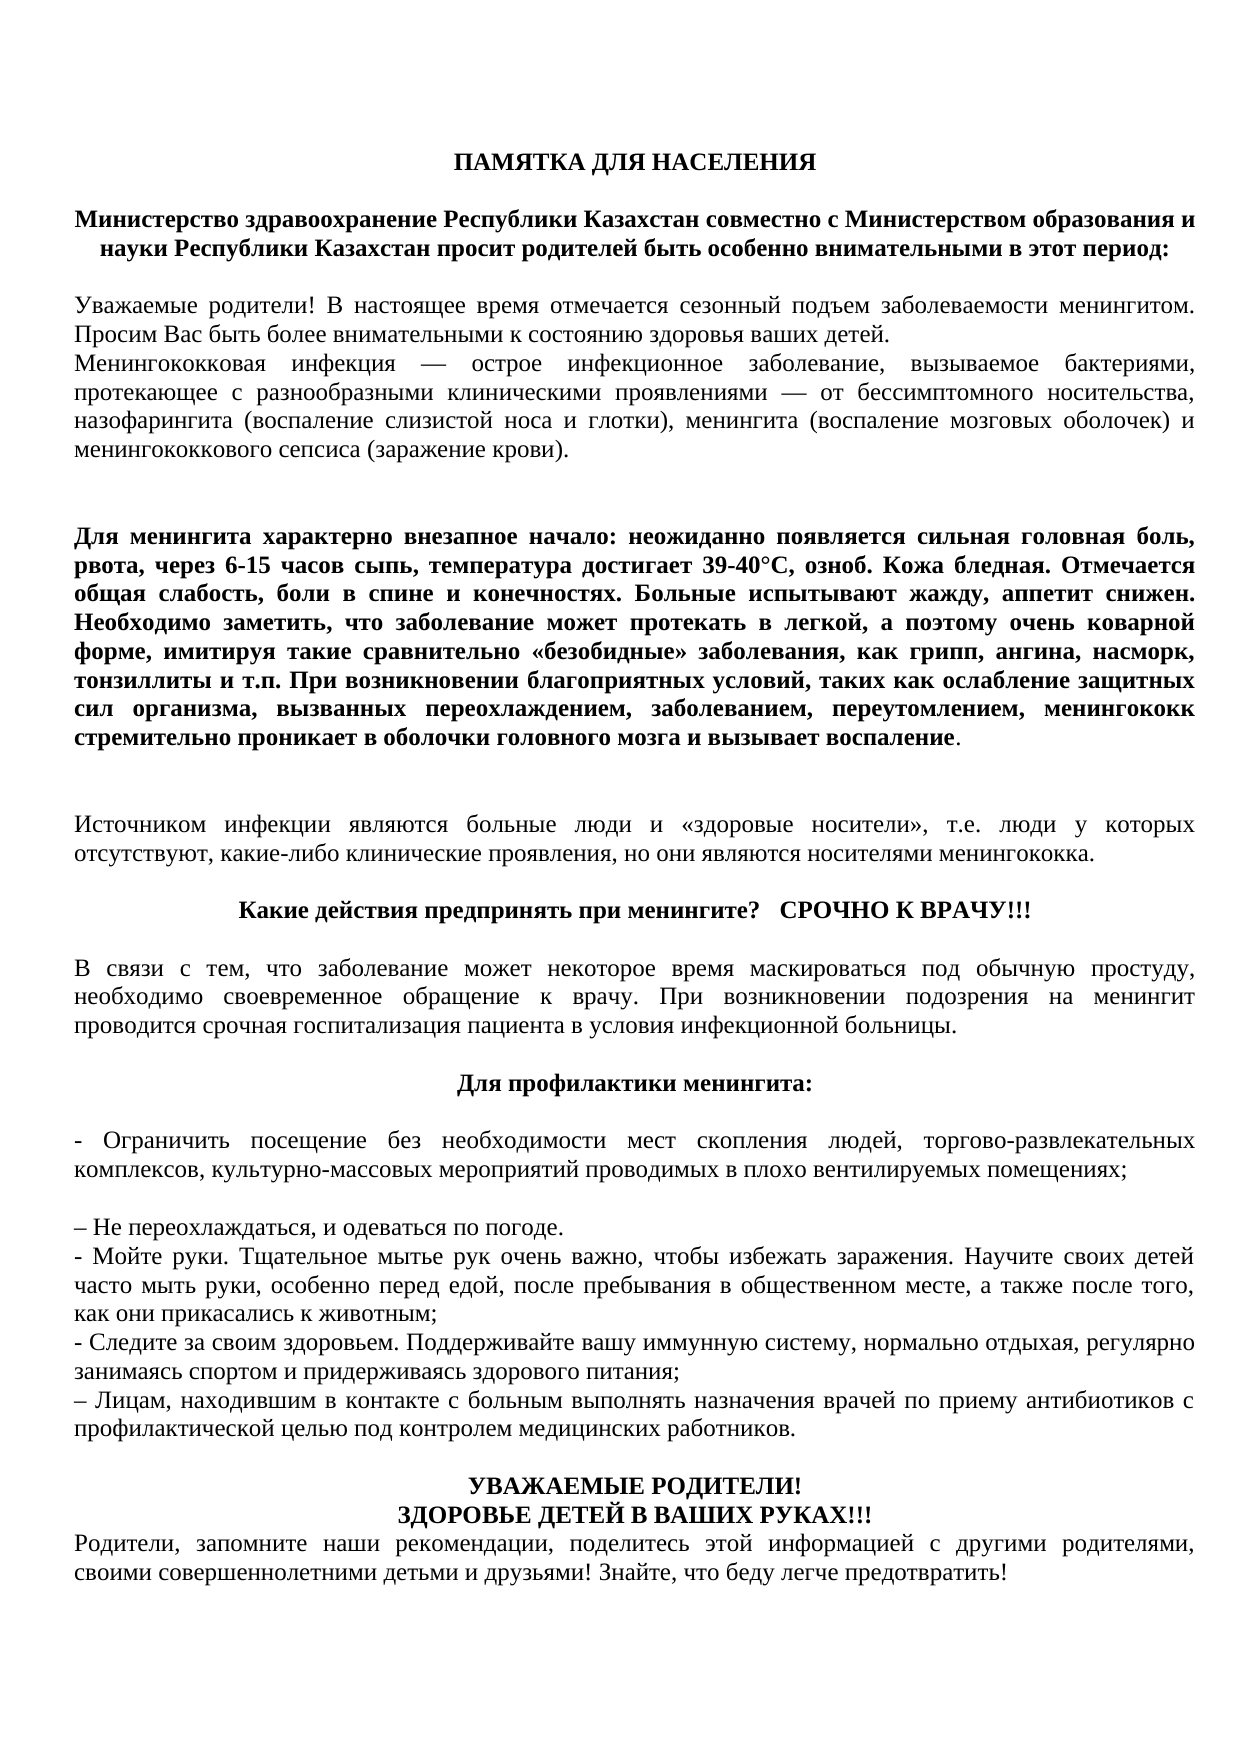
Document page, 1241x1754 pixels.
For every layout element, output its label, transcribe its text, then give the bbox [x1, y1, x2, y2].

text Для профилактики менингита: [74, 1068, 1196, 1096]
text Какие действия предпринять при менингите? СРОЧНО К ВРАЧУ!!! [74, 895, 1196, 924]
text - Ограничить посещение без необходимости мест скопления людей, торгово-развлекательных комплексов, культурно-массовых мероприятий проводимых в плохо вентилируемых помещениях; [74, 1126, 1196, 1183]
text Министерство здравоохранение Республики Казахстан совместно с Министерством образования и науки Республики Казахстан просит родителей быть особенно внимательными в этот период: [74, 204, 1196, 262]
text Родители, запомните наши рекомендации, поделитесь этой информацией с другими родителями, своими совершеннолетними детьми и друзьями! Знайте, что беду легче предотвратить! [74, 1528, 1196, 1586]
text ПАМЯТКА ДЛЯ НАСЕЛЕНИЯ [74, 147, 1196, 176]
text В связи с тем, что заболевание может некоторое время маскироваться под обычную простуду, необходимо своевременное обращение к врачу. При возникновении подозрения на менингит проводится срочная госпитализация пациента в условия инфекционной больницы. [74, 953, 1196, 1039]
text Источником инфекции являются больные люди и «здоровые носители», т.е. люди у которых отсутствуют, какие-либо клинические проявления, но они являются носителями менингококка. [74, 809, 1196, 866]
text - Следите за своим здоровьем. Поддерживайте вашу иммунную систему, нормально отдыхая, регулярно занимаясь спортом и придерживаясь здорового питания; [74, 1327, 1196, 1385]
text - Мойте руки. Тщательное мытье рук очень важно, чтобы избежать заражения. Научите своих детей часто мыть руки, особенно перед едой, после пребывания в общественном месте, а также после того, как они прикасались к животным; [74, 1241, 1196, 1327]
text Для менингита характерно внезапное начало: неожиданно появляется сильная головная боль, рвота, через 6-15 часов сыпь, температура достигает 39-40°С, озноб. Кожа бледная. Отмечается общая слабость, боли в спине и конечностях. Больные испытывают жажду, аппетит снижен. Необходимо заметить, что заболевание может протекать в легкой, а поэтому очень коварной форме, имитируя такие сравнительно «безобидные» заболевания, как грипп, ангина, насморк, тонзиллиты и т.п. При возникновении благоприятных условий, таких как ослабление защитных сил организма, вызванных переохлаждением, заболеванием, переутомлением, менингококк стремительно проникает в оболочки головного мозга и вызывает воспаление. [74, 521, 1196, 751]
text Менингококковая инфекция — острое инфекционное заболевание, вызываемое бактериями, протекающее с разнообразными клиническими проявлениями — от бессимптомного носительства, назофарингита (воспаление слизистой носа и глотки), менингита (воспаление мозговых оболочек) и менингококкового сепсиса (заражение крови). [74, 348, 1196, 463]
text – Лицам, находившим в контакте с больным выполнять назначения врачей по приему антибиотиков с профилактической целью под контролем медицинских работников. [74, 1385, 1196, 1442]
text ЗДОРОВЬЕ ДЕТЕЙ В ВАШИХ РУКАХ!!! [74, 1500, 1196, 1528]
text УВАЖАЕМЫЕ РОДИТЕЛИ! [74, 1471, 1196, 1500]
text Уважаемые родители! В настоящее время отмечается сезонный подъем заболеваемости менингитом. Просим Вас быть более внимательными к состоянию здоровья ваших детей. [74, 291, 1196, 348]
text – Не переохлаждаться, и одеваться по погоде. [74, 1212, 1196, 1241]
